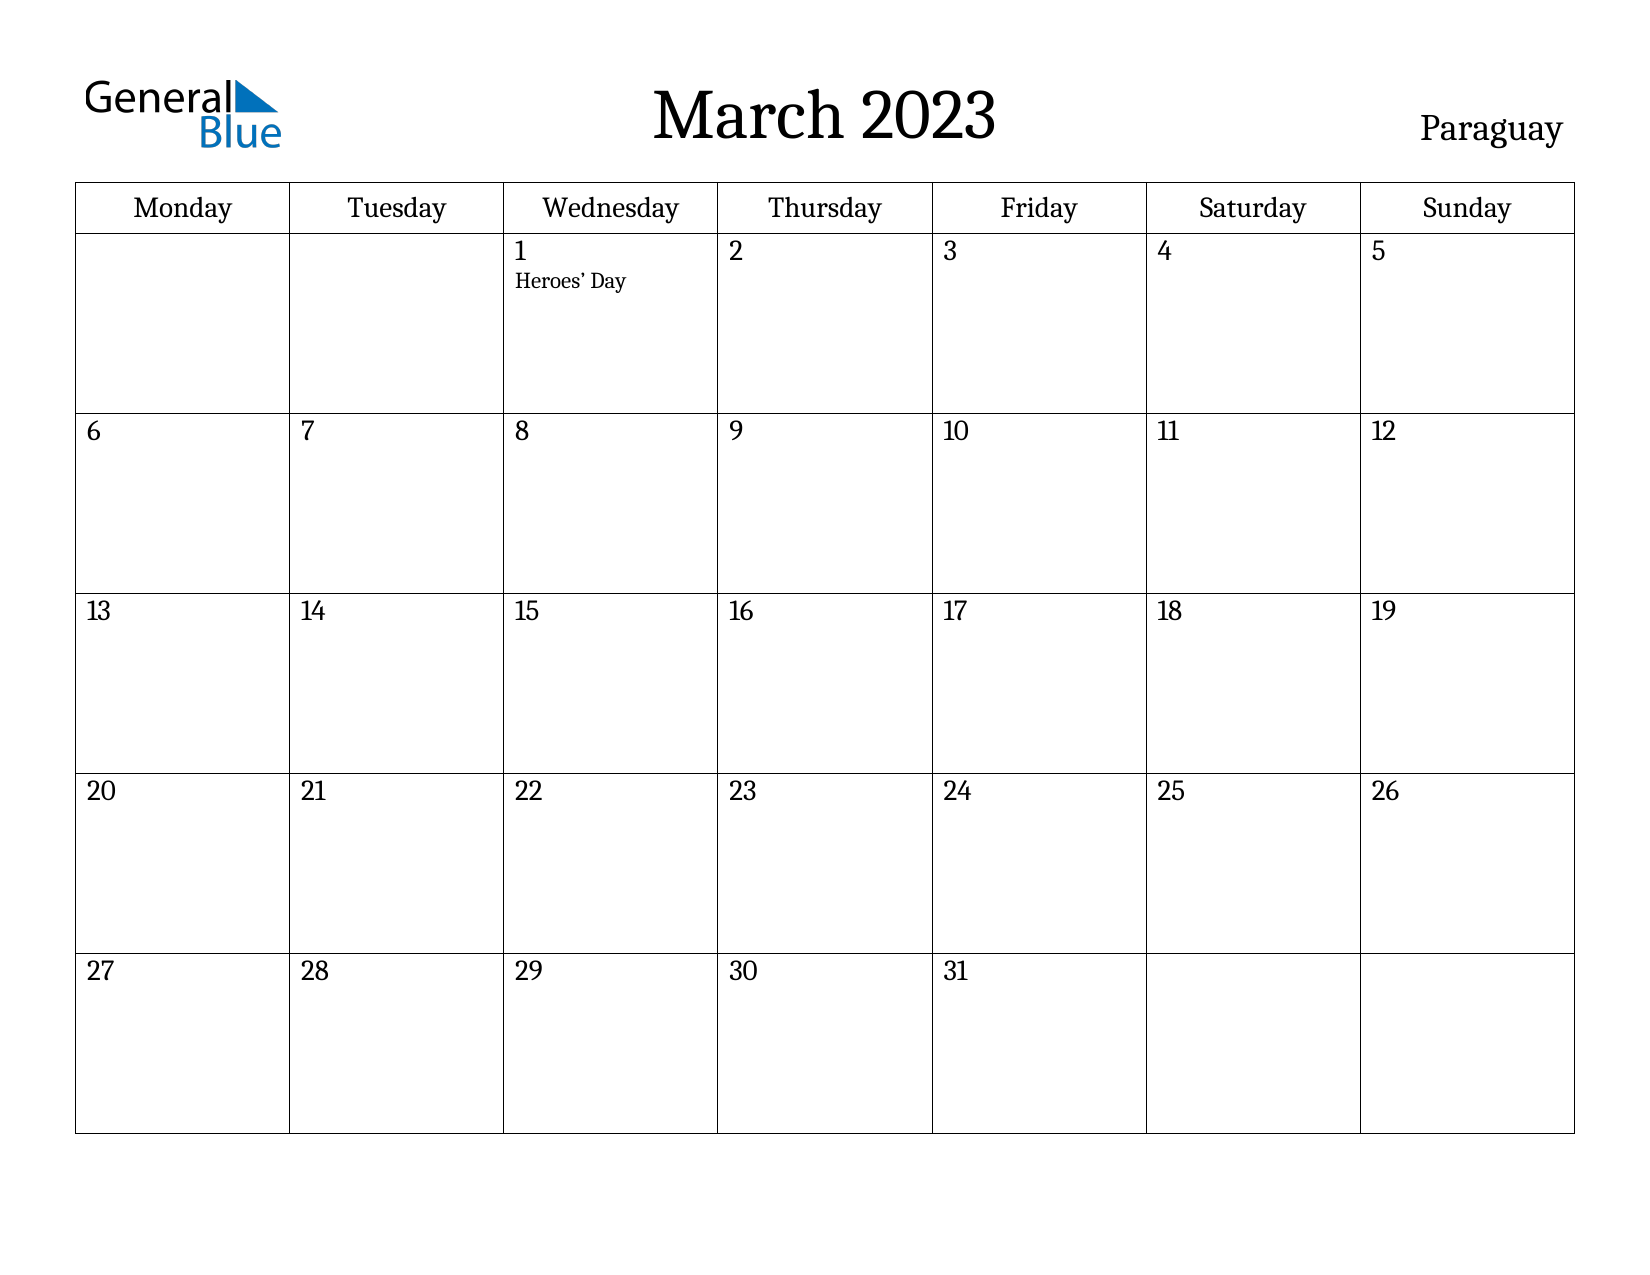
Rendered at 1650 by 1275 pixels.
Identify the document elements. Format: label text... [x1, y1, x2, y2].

table_cell Friday [933, 183, 1146, 233]
table_cell [1147, 267, 1360, 413]
table_cell [933, 627, 1146, 773]
table_cell 25 [1147, 774, 1360, 807]
table_cell [504, 448, 717, 593]
table_cell [718, 627, 932, 773]
table_cell [76, 808, 289, 953]
table_cell [1361, 627, 1574, 773]
table_cell 2 [718, 234, 932, 267]
table_cell [933, 808, 1146, 953]
table_cell Thursday [718, 183, 932, 233]
table_cell 19 [1361, 594, 1574, 627]
table_cell Heroes’ Day [504, 267, 717, 413]
table_cell 1 [504, 234, 717, 267]
table_cell 11 [1147, 414, 1360, 447]
table_cell 21 [290, 774, 503, 807]
table_cell [718, 808, 932, 953]
table_cell [76, 448, 289, 593]
table_cell 27 [76, 954, 289, 987]
table_cell [1147, 627, 1360, 773]
table_cell 10 [933, 414, 1146, 447]
table_cell 24 [933, 774, 1146, 807]
table_cell 29 [504, 954, 717, 987]
table_cell [1361, 448, 1574, 593]
table_cell 28 [290, 954, 503, 987]
table_cell 8 [504, 414, 717, 447]
table_cell [1147, 448, 1360, 593]
table_cell [76, 627, 289, 773]
table_cell 5 [1361, 234, 1574, 267]
table_cell 31 [933, 954, 1146, 987]
table_cell 30 [718, 954, 932, 987]
table_header Paraguay [1146, 75, 1574, 182]
table_cell Sunday [1361, 183, 1574, 233]
table_cell [76, 234, 289, 267]
table_cell 26 [1361, 774, 1574, 807]
table_cell 22 [504, 774, 717, 807]
table_cell [504, 627, 717, 773]
table_cell [290, 627, 503, 773]
table_cell [1361, 267, 1574, 413]
table_cell 23 [718, 774, 932, 807]
table_cell 4 [1147, 234, 1360, 267]
table_cell [76, 988, 289, 1133]
table_cell [1147, 988, 1360, 1133]
table_cell [1147, 954, 1360, 987]
table_cell Monday [76, 183, 289, 233]
table_cell [504, 988, 717, 1133]
picture [86, 80, 281, 148]
table_header [76, 75, 503, 182]
table_cell 9 [718, 414, 932, 447]
table_cell [718, 267, 932, 413]
table_cell 17 [933, 594, 1146, 627]
table_cell [290, 988, 503, 1133]
table_cell [290, 448, 503, 593]
table_cell [504, 808, 717, 953]
table_cell Wednesday [504, 183, 717, 233]
table_cell [933, 988, 1146, 1133]
table_cell [1361, 988, 1574, 1133]
table_cell 18 [1147, 594, 1360, 627]
table_cell [718, 448, 932, 593]
table_cell Tuesday [290, 183, 503, 233]
table_cell 14 [290, 594, 503, 627]
table_cell [1361, 954, 1574, 987]
table_cell [290, 808, 503, 953]
table_cell 20 [76, 774, 289, 807]
table_header March 2023 [504, 75, 1146, 182]
table_cell 15 [504, 594, 717, 627]
table_cell 13 [76, 594, 289, 627]
table_cell 6 [76, 414, 289, 447]
table_cell 7 [290, 414, 503, 447]
table_cell [933, 267, 1146, 413]
table_cell [76, 267, 289, 413]
table_cell [718, 988, 932, 1133]
table_cell [1361, 808, 1574, 953]
table_cell 16 [718, 594, 932, 627]
table_cell [290, 267, 503, 413]
table_cell 12 [1361, 414, 1574, 447]
table_cell [1147, 808, 1360, 953]
table_cell [290, 234, 503, 267]
table_cell Saturday [1147, 183, 1360, 233]
table_cell [933, 448, 1146, 593]
table_cell 3 [933, 234, 1146, 267]
